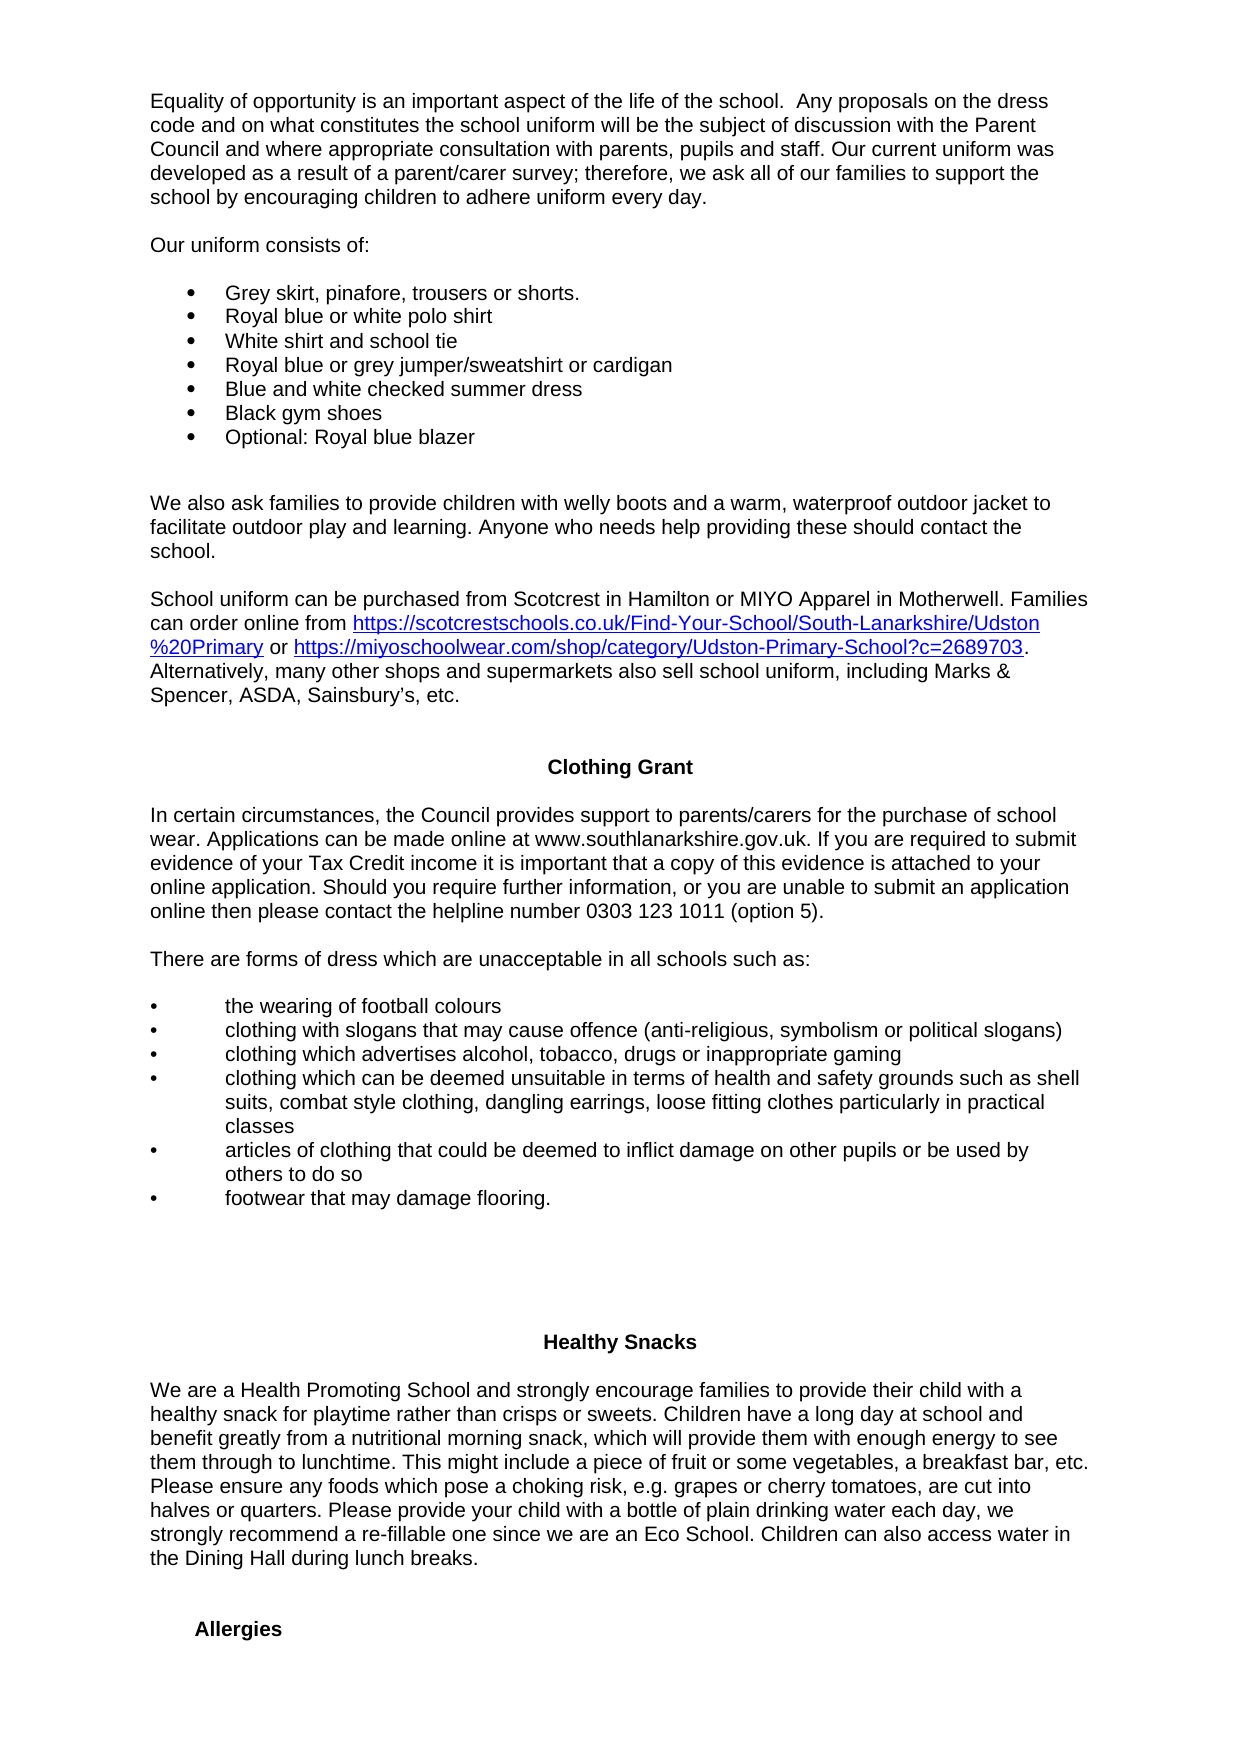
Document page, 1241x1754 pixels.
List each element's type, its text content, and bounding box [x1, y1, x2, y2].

text • footwear that may damage flooring. [150, 1186, 1090, 1210]
text • articles of clothing that could be deemed to inflict damage on other pupils or be used by others to do so [150, 1138, 1090, 1186]
text Clothing Grant [150, 755, 1090, 779]
list Optional: Royal blue blazer [187, 425, 1090, 449]
text • clothing which advertises alcohol, tobacco, drugs or inappropriate gaming [150, 1042, 1090, 1066]
text Our uniform consists of: [150, 232, 1090, 256]
list Royal blue or white polo shirt [187, 304, 1090, 328]
text • clothing which can be deemed unsuitable in terms of health and safety grounds such as shell suits, combat style clothing, dangling earrings, loose fitting clothes particularly in practical classes [150, 1066, 1090, 1138]
text In certain circumstances, the Council provides support to parents/carers for the purchase of school wear. Applications can be made online at www.southlanarkshire.gov.uk. If you are required to submit evidence of your Tax Credit income it is important that a copy of this evidence is attached to your online application. Should you require further information, or you are unable to submit an application online then please contact the helpline number 0303 123 1011 (option 5). [150, 803, 1090, 922]
text • the wearing of football colours [150, 994, 1090, 1018]
text Equality of opportunity is an important aspect of the life of the school. Any proposals on the dress code and on what constitutes the school uniform will be the subject of discussion with the Parent Council and where appropriate consultation with parents, pupils and staff. Our current uniform was developed as a result of a parent/carer survey; therefore, we ask all of our families to support the school by encouraging children to adhere uniform every day. [150, 89, 1090, 208]
list Black gym shoes [187, 401, 1090, 425]
text Allergies [194, 1617, 1090, 1641]
text School uniform can be purchased from Scotcrest in Hamilton or MIYO Apparel in Motherwell. Families can order online from https://scotcrestschools.co.uk/Find-Your-School/South-Lanarkshire/Udston%20Primary or https://miyoschoolwear.com/shop/category/Udston-Primary-School?c=2689703. Alternatively, many other shops and supermarkets also sell school uniform, including Marks & Spencer, ASDA, Sainsbury’s, etc. [150, 587, 1090, 707]
text We are a Health Promoting School and strongly encourage families to provide their child with a healthy snack for playtime rather than crisps or sweets. Children have a long day at school and benefit greatly from a nutritional morning snack, which will provide them with enough energy to see them through to lunchtime. This might include a piece of fruit or some vegetables, a breakfast bar, etc. Please ensure any foods which pose a choking risk, e.g. grapes or cherry tomatoes, are cut into halves or quarters. Please provide your child with a bottle of plain drinking water each day, we strongly recommend a re-fillable one since we are an Eco School. Children can also access water in the Dining Hall during lunch breaks. [150, 1378, 1090, 1569]
text We also ask families to provide children with welly boots and a warm, waterproof outdoor jacket to facilitate outdoor play and learning. Anyone who needs help providing these should contact the school. [150, 491, 1090, 563]
list Blue and white checked summer dress [187, 377, 1090, 401]
text Healthy Snacks [150, 1330, 1090, 1354]
text There are forms of dress which are unacceptable in all schools such as: [150, 946, 1090, 970]
text • clothing with slogans that may cause offence (anti-religious, symbolism or political slogans) [150, 1018, 1090, 1042]
list Grey skirt, pinafore, trousers or shorts. [187, 280, 1090, 304]
list Royal blue or grey jumper/sweatshirt or cardigan [187, 352, 1090, 377]
list White shirt and school tie [187, 328, 1090, 352]
